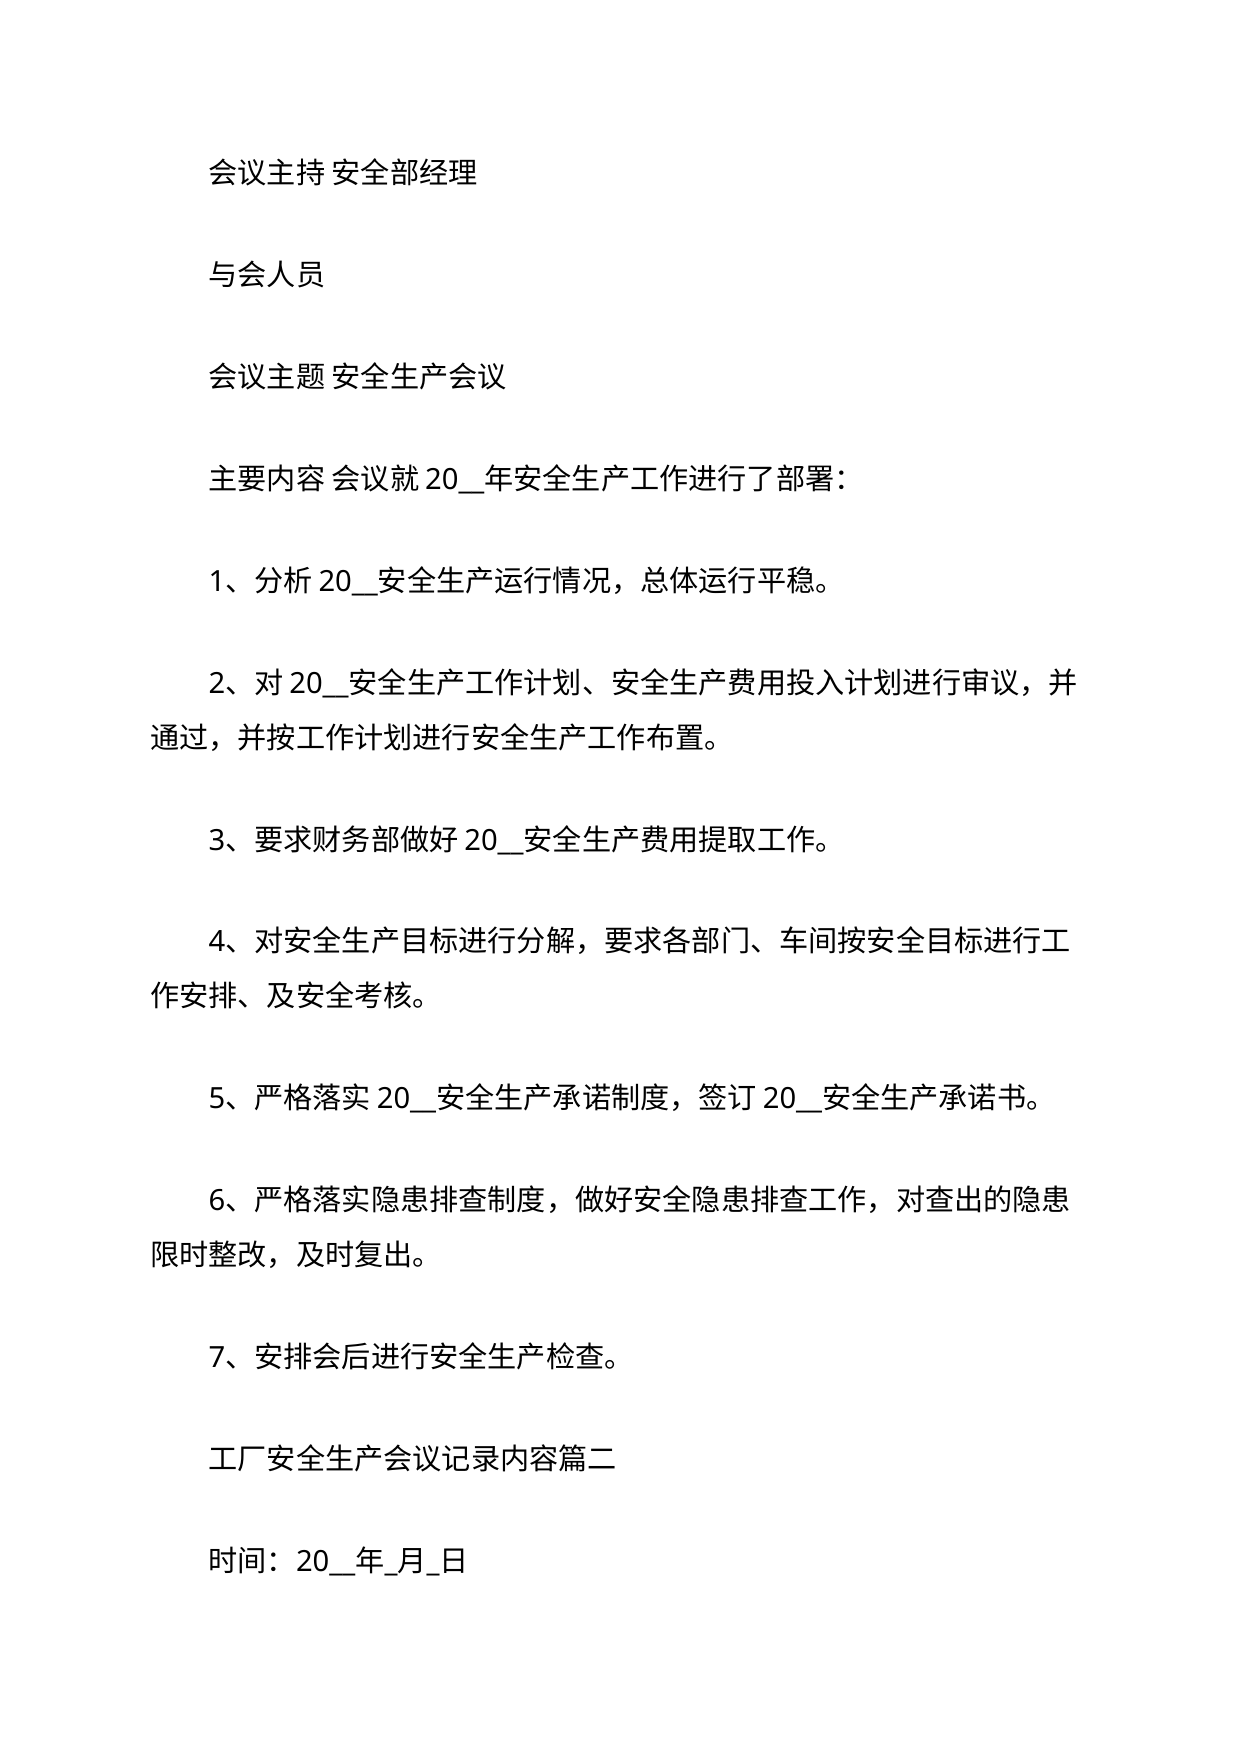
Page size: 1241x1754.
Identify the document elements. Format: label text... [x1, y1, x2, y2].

text 3、要求财务部做好20__安全生产费用提取工作。 [150, 816, 1090, 858]
text 时间：20__年_月_日 [150, 1537, 1090, 1580]
text 1、分析20__安全生产运行情况，总体运行平稳。 [150, 557, 1090, 600]
text 会议主题 安全生产会议 [150, 353, 1090, 396]
text 4、对安全生产目标进行分解，要求各部门、车间按安全目标进行工作安排、及安全考核。 [150, 918, 1090, 1015]
text 与会人员 [150, 252, 1090, 294]
text 2、对20__安全生产工作计划、安全生产费用投入计划进行审议，并通过，并按工作计划进行安全生产工作布置。 [150, 659, 1090, 757]
text 工厂安全生产会议记录内容篇二 [150, 1436, 1090, 1478]
text 6、严格落实隐患排查制度，做好安全隐患排查工作，对查出的隐患限时整改，及时复出。 [150, 1177, 1090, 1274]
text 7、安排会后进行安全生产检查。 [150, 1333, 1090, 1376]
text 5、严格落实20__安全生产承诺制度，签订20__安全生产承诺书。 [150, 1075, 1090, 1117]
text 主要内容 会议就20__年安全生产工作进行了部署： [150, 455, 1090, 498]
text 会议主持 安全部经理 [150, 150, 1090, 192]
